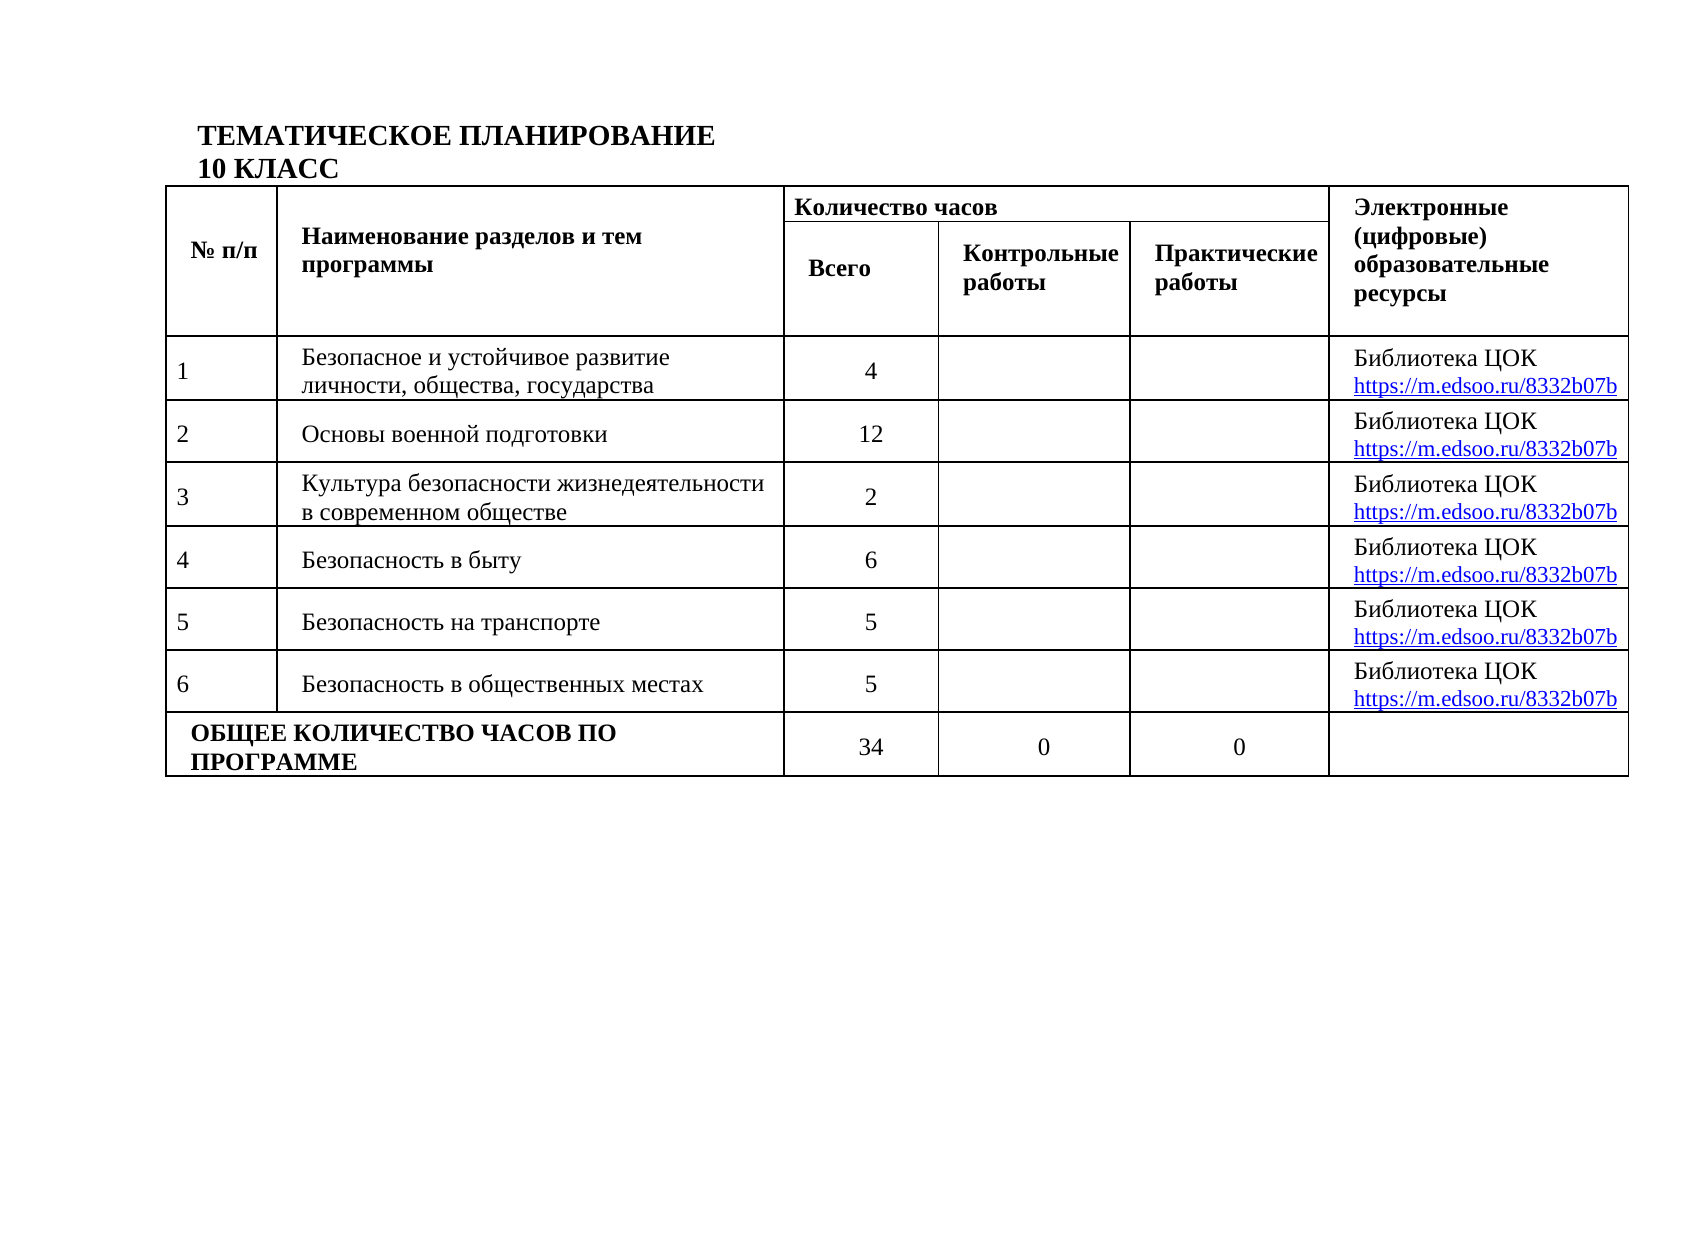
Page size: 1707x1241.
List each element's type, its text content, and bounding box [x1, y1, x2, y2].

table_cell Библиотека ЦОК https://m.edsoo.ru/8332b07b [1330, 337, 1628, 399]
table_cell [939, 337, 1129, 399]
text 10 КЛАСС [190, 152, 1618, 185]
table_cell [939, 401, 1129, 461]
table_cell 0 [939, 713, 1129, 775]
table_cell 5 [785, 589, 938, 649]
table_cell Безопасность в общественных местах [278, 651, 783, 711]
table_cell 4 [167, 527, 276, 587]
table_cell 34 [785, 713, 938, 775]
table_cell Библиотека ЦОК https://m.edsoo.ru/8332b07b [1330, 651, 1628, 711]
table_cell Всего [785, 222, 938, 335]
table_cell Контрольные работы [939, 222, 1129, 335]
table_cell Библиотека ЦОК https://m.edsoo.ru/8332b07b [1330, 527, 1628, 587]
table_cell [939, 527, 1129, 587]
table_cell 3 [167, 463, 276, 525]
table_header Электронные (цифровые) образовательные ресурсы [1330, 187, 1628, 335]
text ТЕМАТИЧЕСКОЕ ПЛАНИРОВАНИЕ [190, 118, 1618, 152]
table_cell 5 [785, 651, 938, 711]
table_cell 2 [785, 463, 938, 525]
table_cell [939, 463, 1129, 525]
table_cell [1131, 651, 1328, 711]
table_cell [1131, 527, 1328, 587]
table_cell 4 [785, 337, 938, 399]
table_cell Культура безопасности жизнедеятельности в современном обществе [278, 463, 783, 525]
table_header № п/п [167, 187, 276, 335]
table_cell 6 [167, 651, 276, 711]
table_cell [1131, 337, 1328, 399]
table_cell Библиотека ЦОК https://m.edsoo.ru/8332b07b [1330, 589, 1628, 649]
table_cell ОБЩЕЕ КОЛИЧЕСТВО ЧАСОВ ПО ПРОГРАММЕ [167, 713, 783, 775]
table_cell [1131, 589, 1328, 649]
table_cell 12 [785, 401, 938, 461]
table_cell 1 [167, 337, 276, 399]
table_header Наименование разделов и тем программы [278, 187, 783, 335]
table_cell [1131, 463, 1328, 525]
table_cell [939, 589, 1129, 649]
table_cell 0 [1131, 713, 1328, 775]
table_cell Библиотека ЦОК https://m.edsoo.ru/8332b07b [1330, 401, 1628, 461]
table_cell Безопасное и устойчивое развитие личности, общества, государства [278, 337, 783, 399]
table_header Количество часов [785, 187, 1328, 221]
table_cell 6 [785, 527, 938, 587]
table_cell Практические работы [1131, 222, 1328, 335]
table_cell [939, 651, 1129, 711]
table_cell Библиотека ЦОК https://m.edsoo.ru/8332b07b [1330, 463, 1628, 525]
table_cell 2 [167, 401, 276, 461]
table_cell 5 [167, 589, 276, 649]
table_cell [1131, 401, 1328, 461]
table_cell [1330, 713, 1628, 775]
table_cell Безопасность в быту [278, 527, 783, 587]
table_cell Основы военной подготовки [278, 401, 783, 461]
table_cell Безопасность на транспорте [278, 589, 783, 649]
